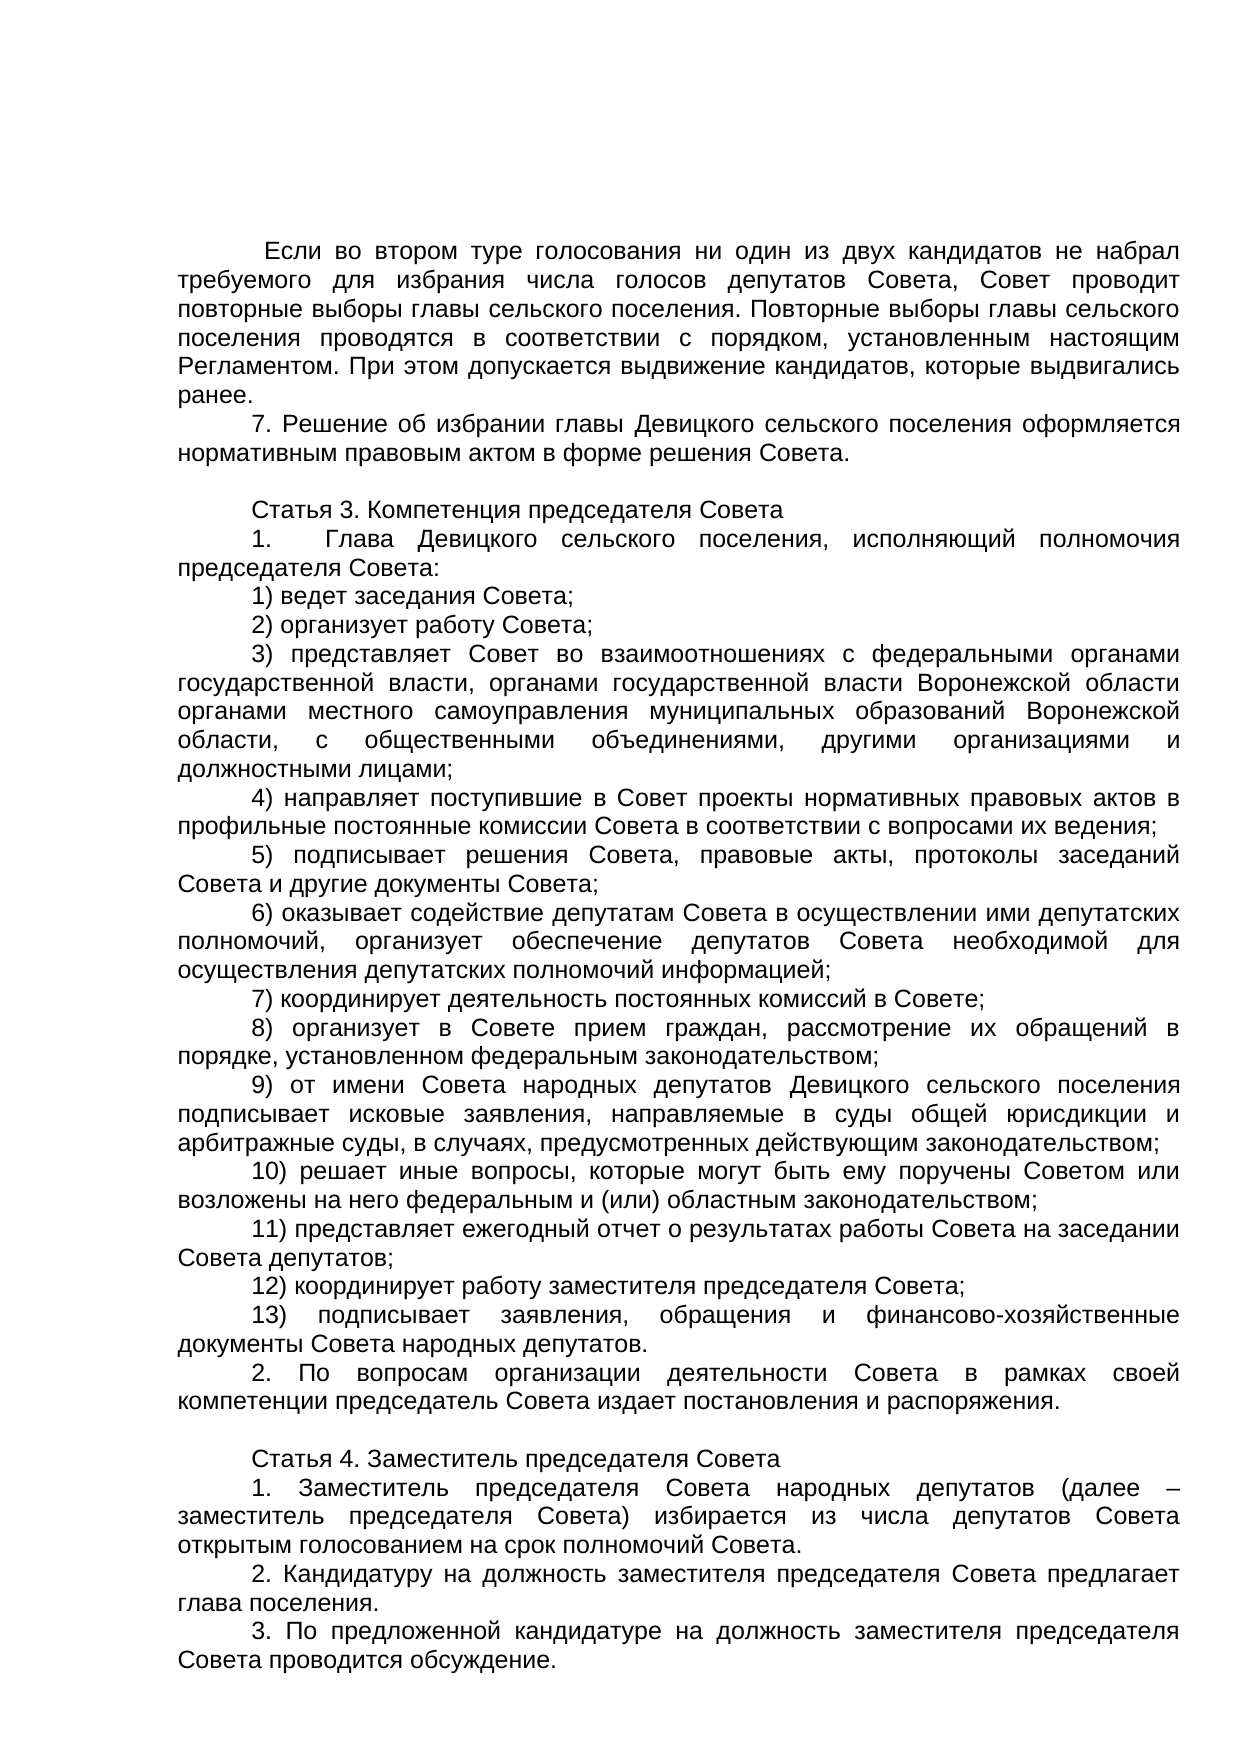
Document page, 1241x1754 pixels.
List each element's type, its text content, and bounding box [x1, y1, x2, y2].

text 2. Кандидатуру на должность заместителя председателя Совета предлагает глава поселения. [177, 1559, 1181, 1616]
text 10) решает иные вопросы, которые могут быть ему поручены Советом или возложены на него федеральным и (или) областным законодательством; [177, 1156, 1181, 1214]
text 8) организует в Совете прием граждан, рассмотрение их обращений в порядке, установленном федеральным законодательством; [177, 1012, 1181, 1070]
text Статья 3. Компетенция председателя Совета [177, 495, 1181, 524]
text 6) оказывает содействие депутатам Совета в осуществлении ими депутатских полномочий, организует обеспечение депутатов Совета необходимой для осуществления депутатских полномочий информацией; [177, 897, 1181, 984]
text 7. Решение об избрании главы Девицкого сельского поселения оформляется нормативным правовым актом в форме решения Совета. [177, 409, 1181, 466]
text 9) от имени Совета народных депутатов Девицкого сельского поселения подписывает исковые заявления, направляемые в суды общей юрисдикции и арбитражные суды, в случаях, предусмотренных действующим законодательством; [177, 1070, 1181, 1156]
text 3) представляет Совет во взаимоотношениях с федеральными органами государственной власти, органами государственной власти Воронежской области органами местного самоуправления муниципальных образований Воронежской области, с общественными объединениями, другими организациями и должностными лицами; [177, 639, 1181, 782]
text 12) координирует работу заместителя председателя Совета; [177, 1271, 1181, 1300]
text Статья 4. Заместитель председателя Совета [177, 1444, 1181, 1472]
text Если во втором туре голосования ни один из двух кандидатов не набрал требуемого для избрания числа голосов депутатов Совета, Совет проводит повторные выборы главы сельского поселения. Повторные выборы главы сельского поселения проводятся в соответствии с порядком, установленным настоящим Регламентом. При этом допускается выдвижение кандидатов, которые выдвигались ранее. [177, 236, 1181, 409]
text 5) подписывает решения Совета, правовые акты, протоколы заседаний Совета и другие документы Совета; [177, 840, 1181, 897]
text 13) подписывает заявления, обращения и финансово-хозяйственные документы Совета народных депутатов. [177, 1300, 1181, 1357]
text 1. Заместитель председателя Совета народных депутатов (далее – заместитель председателя Совета) избирается из числа депутатов Совета открытым голосованием на срок полномочий Совета. [177, 1472, 1181, 1559]
text 7) координирует деятельность постоянных комиссий в Совете; [177, 984, 1181, 1012]
list Глава Девицкого сельского поселения, исполняющий полномочия председателя Совета: [177, 524, 1181, 581]
text 4) направляет поступившие в Совет проекты нормативных правовых актов в профильные постоянные комиссии Совета в соответствии с вопросами их ведения; [177, 782, 1181, 840]
text 11) представляет ежегодный отчет о результатах работы Совета на заседании Совета депутатов; [177, 1214, 1181, 1271]
text 1) ведет заседания Совета; [177, 581, 1181, 610]
text 2) организует работу Совета; [177, 610, 1181, 639]
text 2. По вопросам организации деятельности Совета в рамках своей компетенции председатель Совета издает постановления и распоряжения. [177, 1357, 1181, 1415]
text 3. По предложенной кандидатуре на должность заместителя председателя Совета проводится обсуждение. [177, 1616, 1181, 1674]
